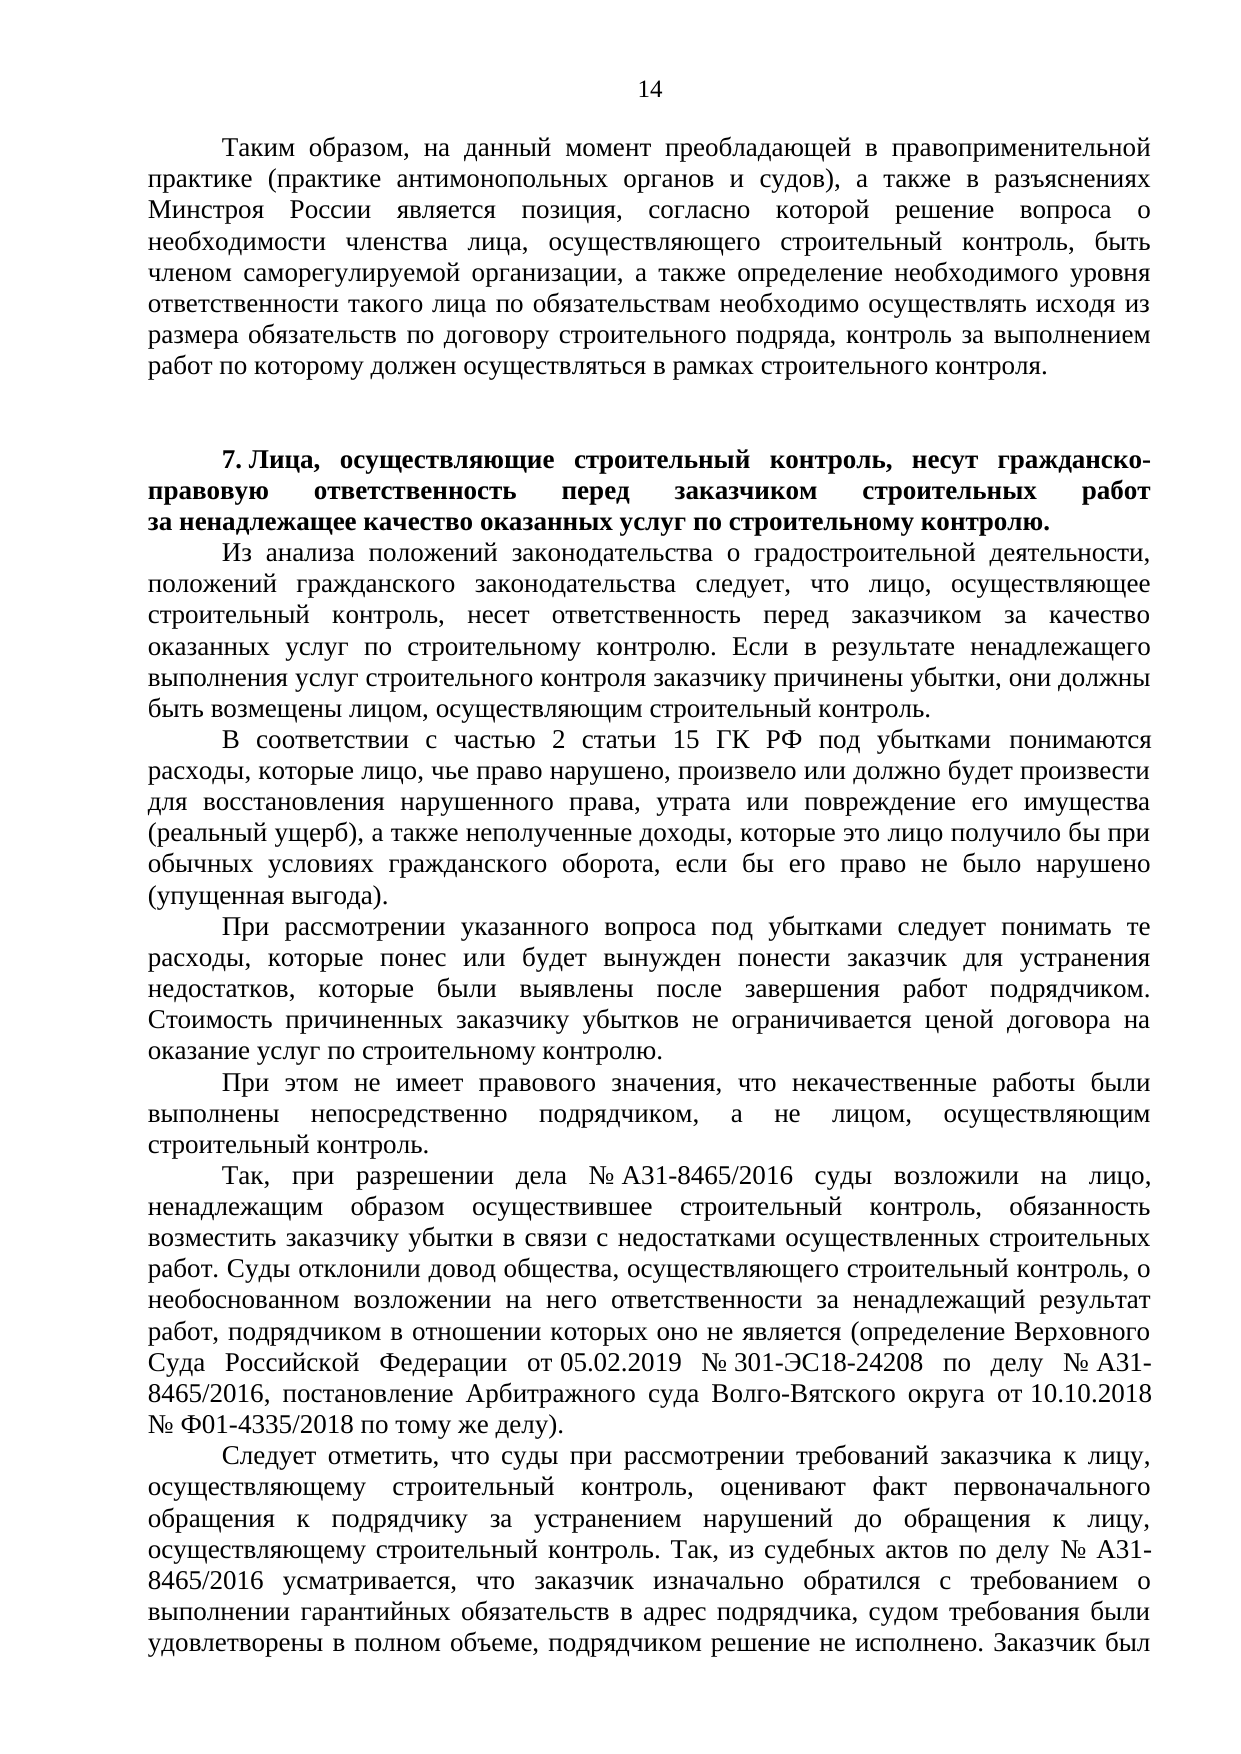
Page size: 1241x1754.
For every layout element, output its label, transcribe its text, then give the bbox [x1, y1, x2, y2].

text Так, при разрешении дела № А31-8465/2016 суды возложили на лицо, ненадлежащим образом осуществившее строительный контроль, обязанность возместить заказчику убытки в связи с недостатками осуществленных строительных работ. Суды отклонили довод общества, осуществляющего строительный контроль, о необоснованном возложении на него ответственности за ненадлежащий результат работ, подрядчиком в отношении которых оно не является (определение Верховного Суда Российской Федерации от 05.02.2019 № 301-ЭС18-24208 по делу № А31-8465/2016, постановление Арбитражного суда Волго-Вятского округа от 10.10.2018 № Ф01-4335/2018 по тому же делу). [148, 1159, 1152, 1439]
text При этом не имеет правового значения, что некачественные работы были выполнены непосредственно подрядчиком, а не лицом, осуществляющим строительный контроль. [148, 1066, 1152, 1159]
text При рассмотрении указанного вопроса под убытками следует понимать те расходы, которые понес или будет вынужден понести заказчик для устранения недостатков, которые были выявлены после завершения работ подрядчиком. Стоимость причиненных заказчику убытков не ограничивается ценой договора на оказание услуг по строительному контролю. [148, 910, 1152, 1066]
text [148, 1439, 1152, 1657]
text Из анализа положений законодательства о градостроительной деятельности, положений гражданского законодательства следует, что лицо, осуществляющее строительный контроль, несет ответственность перед заказчиком за качество оказанных услуг по строительному контролю. Если в результате ненадлежащего выполнения услуг строительного контроля заказчику причинены убытки, они должны быть возмещены лицом, осуществляющим строительный контроль. [148, 536, 1152, 723]
text В соответствии с частью 2 статьи 15 ГК РФ под убытками понимаются расходы, которые лицо, чье право нарушено, произвело или должно будет произвести для восстановления нарушенного права, утрата или повреждение его имущества (реальный ущерб), а также неполученные доходы, которые это лицо получило бы при обычных условиях гражданского оборота, если бы его право не было нарушено (упущенная выгода). [148, 723, 1152, 910]
text Таким образом, на данный момент преобладающей в правоприменительной практике (практике антимонопольных органов и судов), а также в разъяснениях Минстроя России является позиция, согласно которой решение вопроса о необходимости членства лица, осуществляющего строительный контроль, быть членом саморегулируемой организации, а также определение необходимого уровня ответственности такого лица по обязательствам необходимо осуществлять исходя из размера обязательств по договору строительного подряда, контроль за выполнением работ по которому должен осуществляться в рамках строительного контроля. [148, 131, 1152, 380]
text 7. Лица, осуществляющие строительный контроль, несут гражданско-правовую ответственность перед заказчиком строительных работ за ненадлежащее качество оказанных услуг по строительному контролю. [148, 443, 1152, 536]
